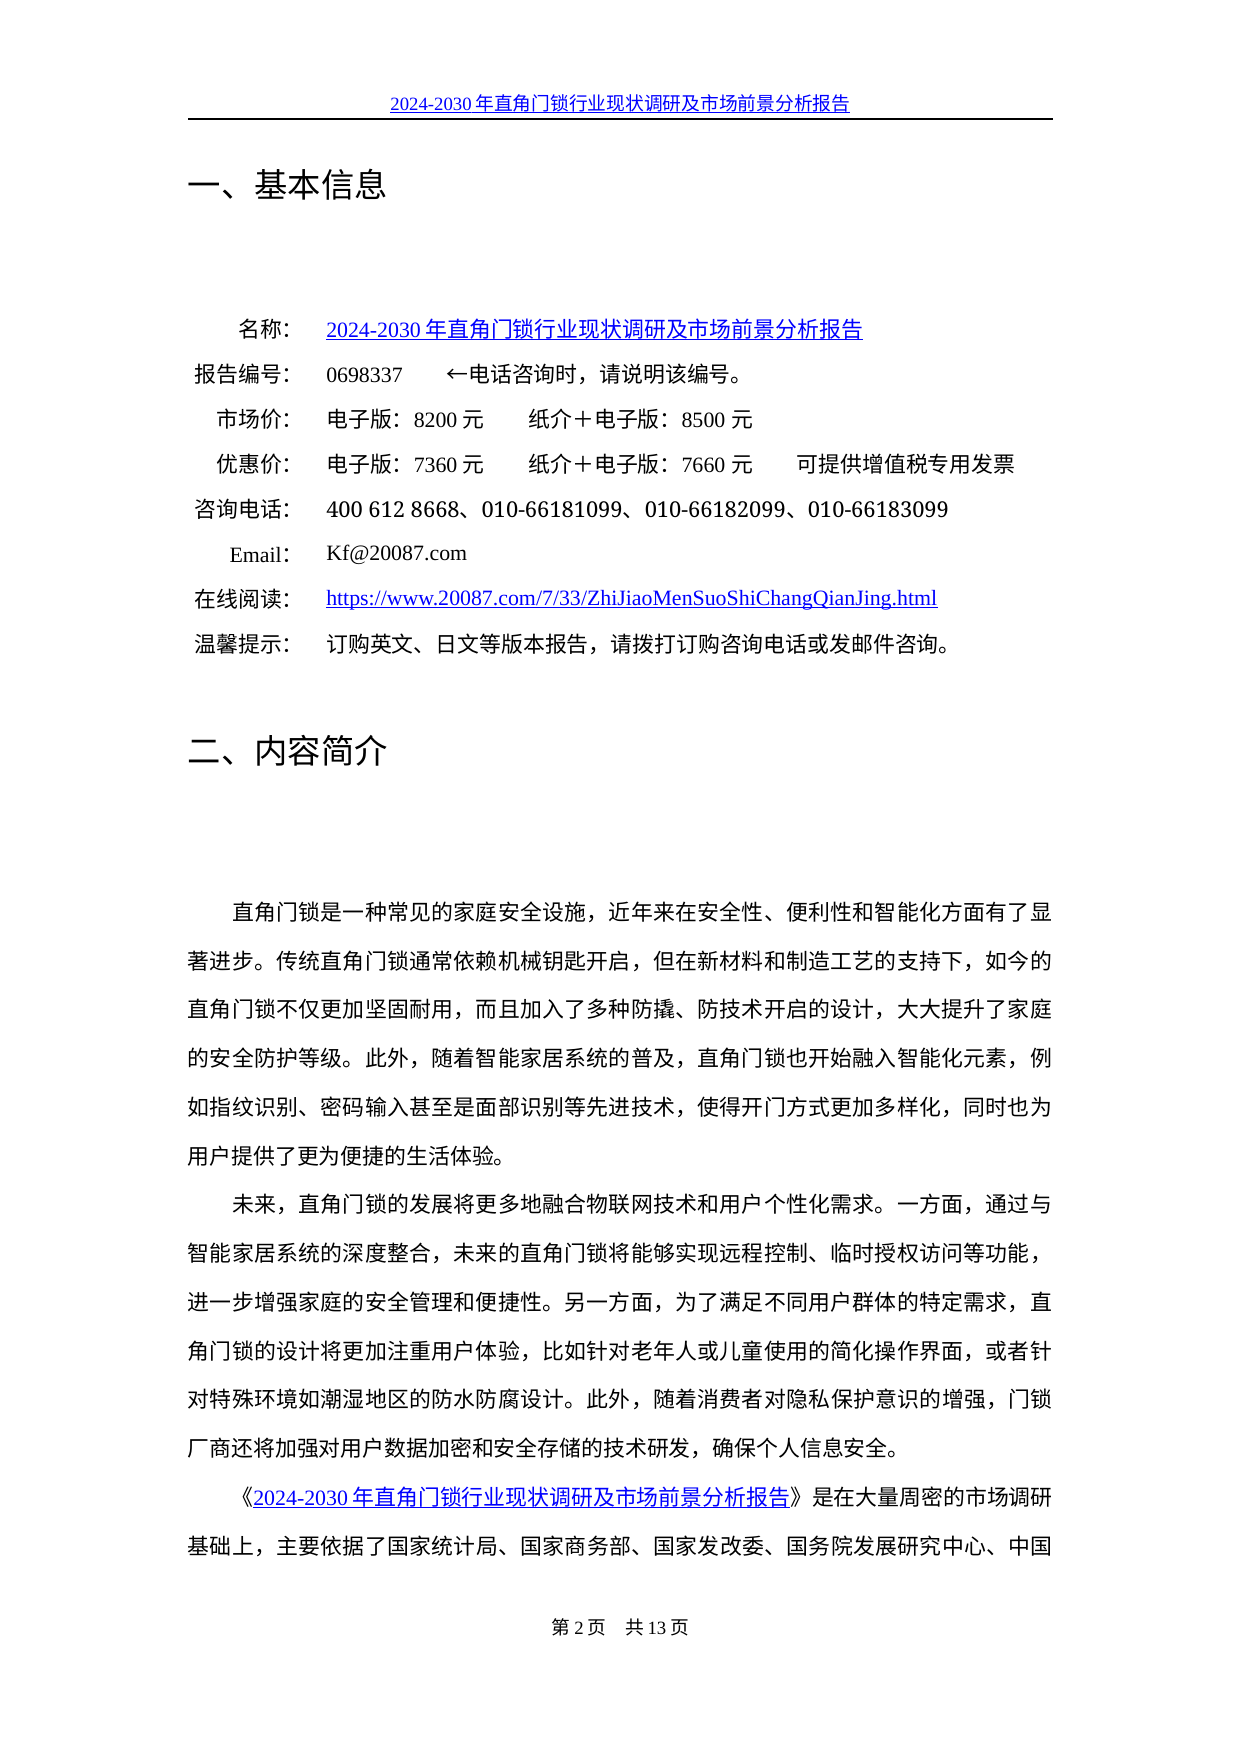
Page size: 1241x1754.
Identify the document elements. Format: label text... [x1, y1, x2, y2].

table_cell 优惠价： [167, 447, 315, 492]
table_cell 咨询电话： [167, 492, 315, 537]
table_cell 在线阅读： [167, 582, 315, 627]
table_header 2024-2030年直角门锁行业现状调研及市场前景分析报告 [315, 312, 1073, 357]
table_cell 订购英文、日文等版本报告，请拨打订购咨询电话或发邮件咨询。 [315, 627, 1073, 672]
table_cell 电子版：8200 元 纸介＋电子版：8500 元 [315, 402, 1073, 447]
table_header 名称： [167, 312, 315, 357]
table_cell [315, 582, 1073, 627]
table_cell 0698337 ←电话咨询时，请说明该编号。 [315, 357, 1073, 402]
table_cell 电子版：7360 元 纸介＋电子版：7660 元 可提供增值税专用发票 [315, 447, 1073, 492]
table_cell 报告编号： [167, 357, 315, 402]
table_cell Kf@20087.com [315, 537, 1073, 582]
table_cell 市场价： [167, 402, 315, 447]
table_cell 温馨提示： [167, 627, 315, 672]
title 二、内容简介 [187, 717, 1053, 782]
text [187, 894, 1053, 1561]
title 一、基本信息 [187, 150, 1053, 215]
table_cell 400 612 8668、010-66181099、010-66182099、010-66183099 [315, 492, 1073, 537]
table_cell Email： [167, 537, 315, 582]
